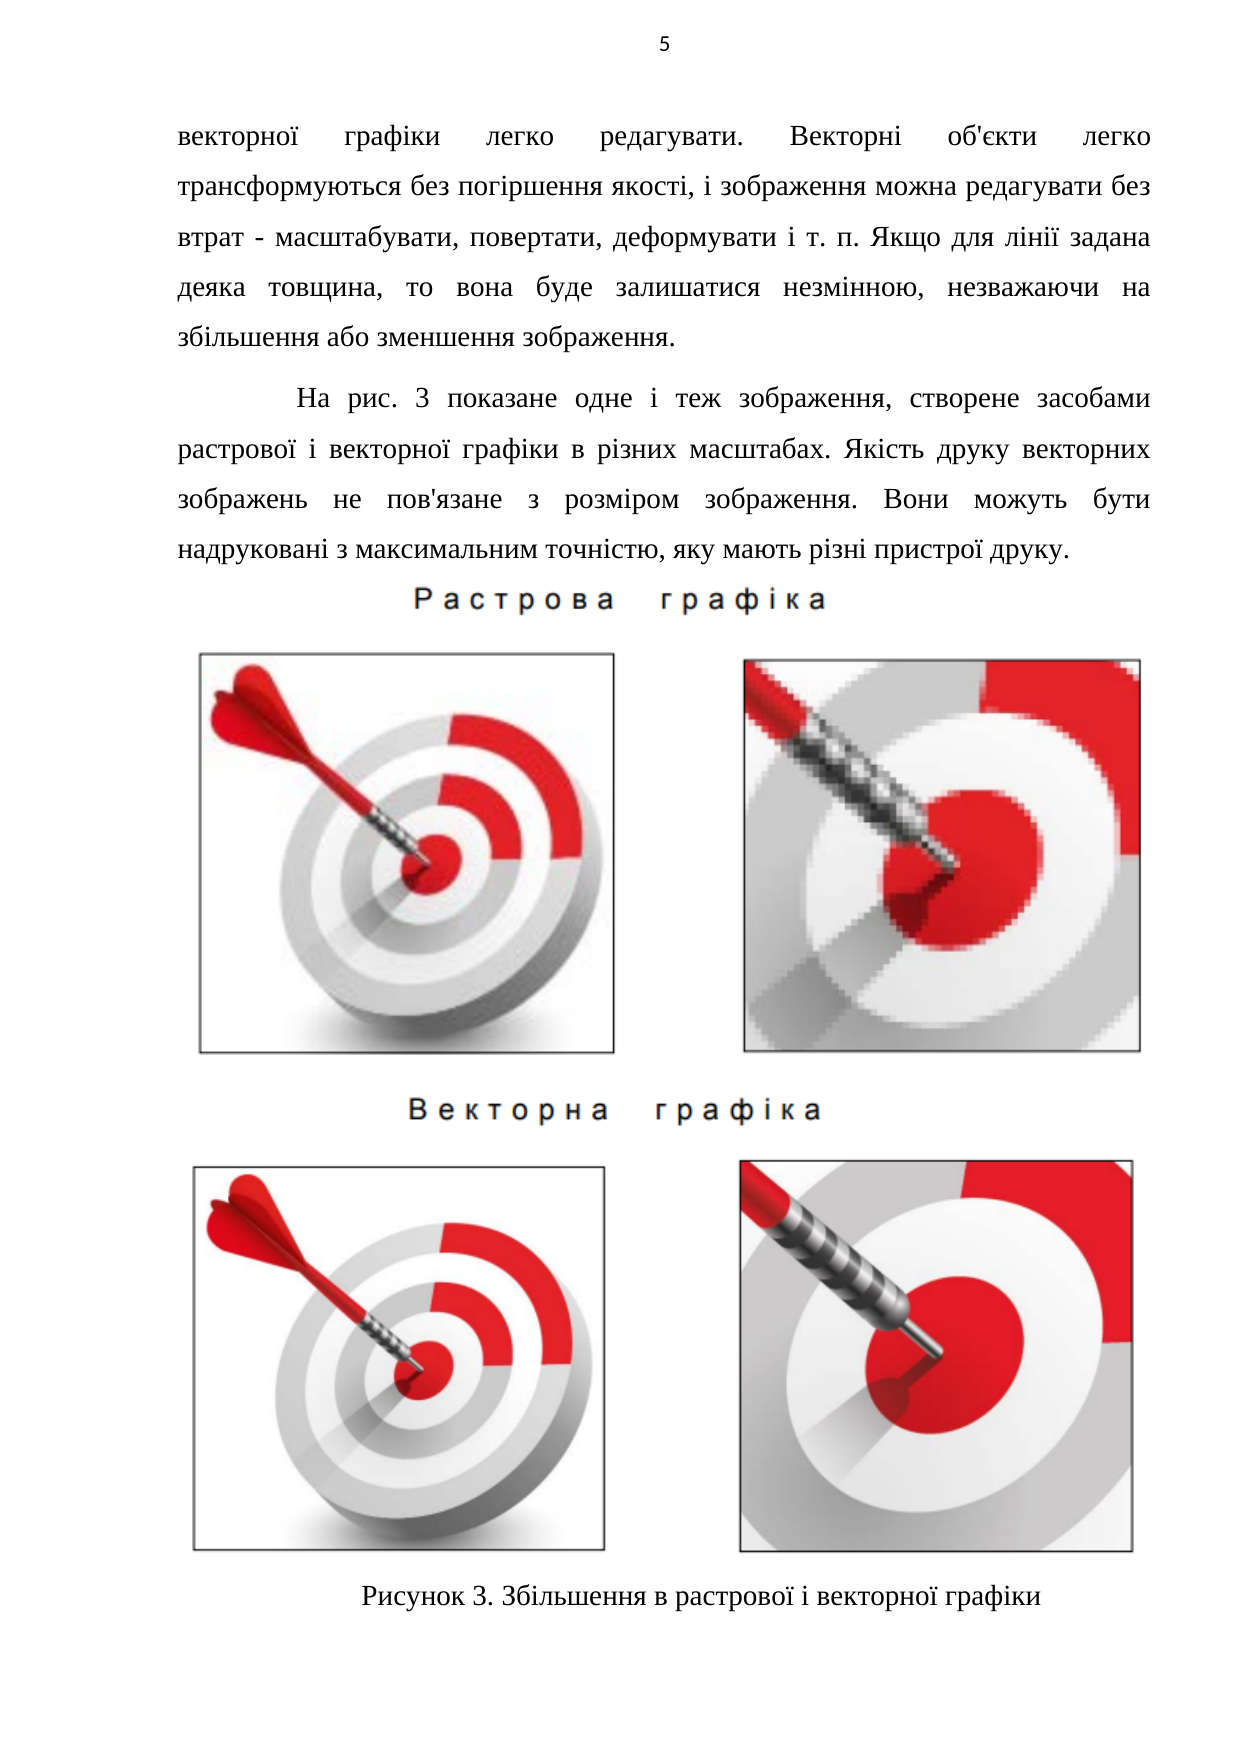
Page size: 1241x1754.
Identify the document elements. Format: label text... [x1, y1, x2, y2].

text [177, 118, 1152, 353]
picture [177, 1083, 1148, 1565]
text На рис. 3 показане одне і теж зображення, створене засобами растрової і векторної графіки в різних масштабах. Якість друку векторних зображень не пов'язане з розміром зображення. Вони можуть бути надруковані з максимальним точністю, яку мають різні пристрої друку. [177, 370, 1152, 565]
picture [177, 581, 1152, 1069]
text Рисунок 3. Збільшення в растрової і векторної графіки [177, 1578, 1152, 1612]
